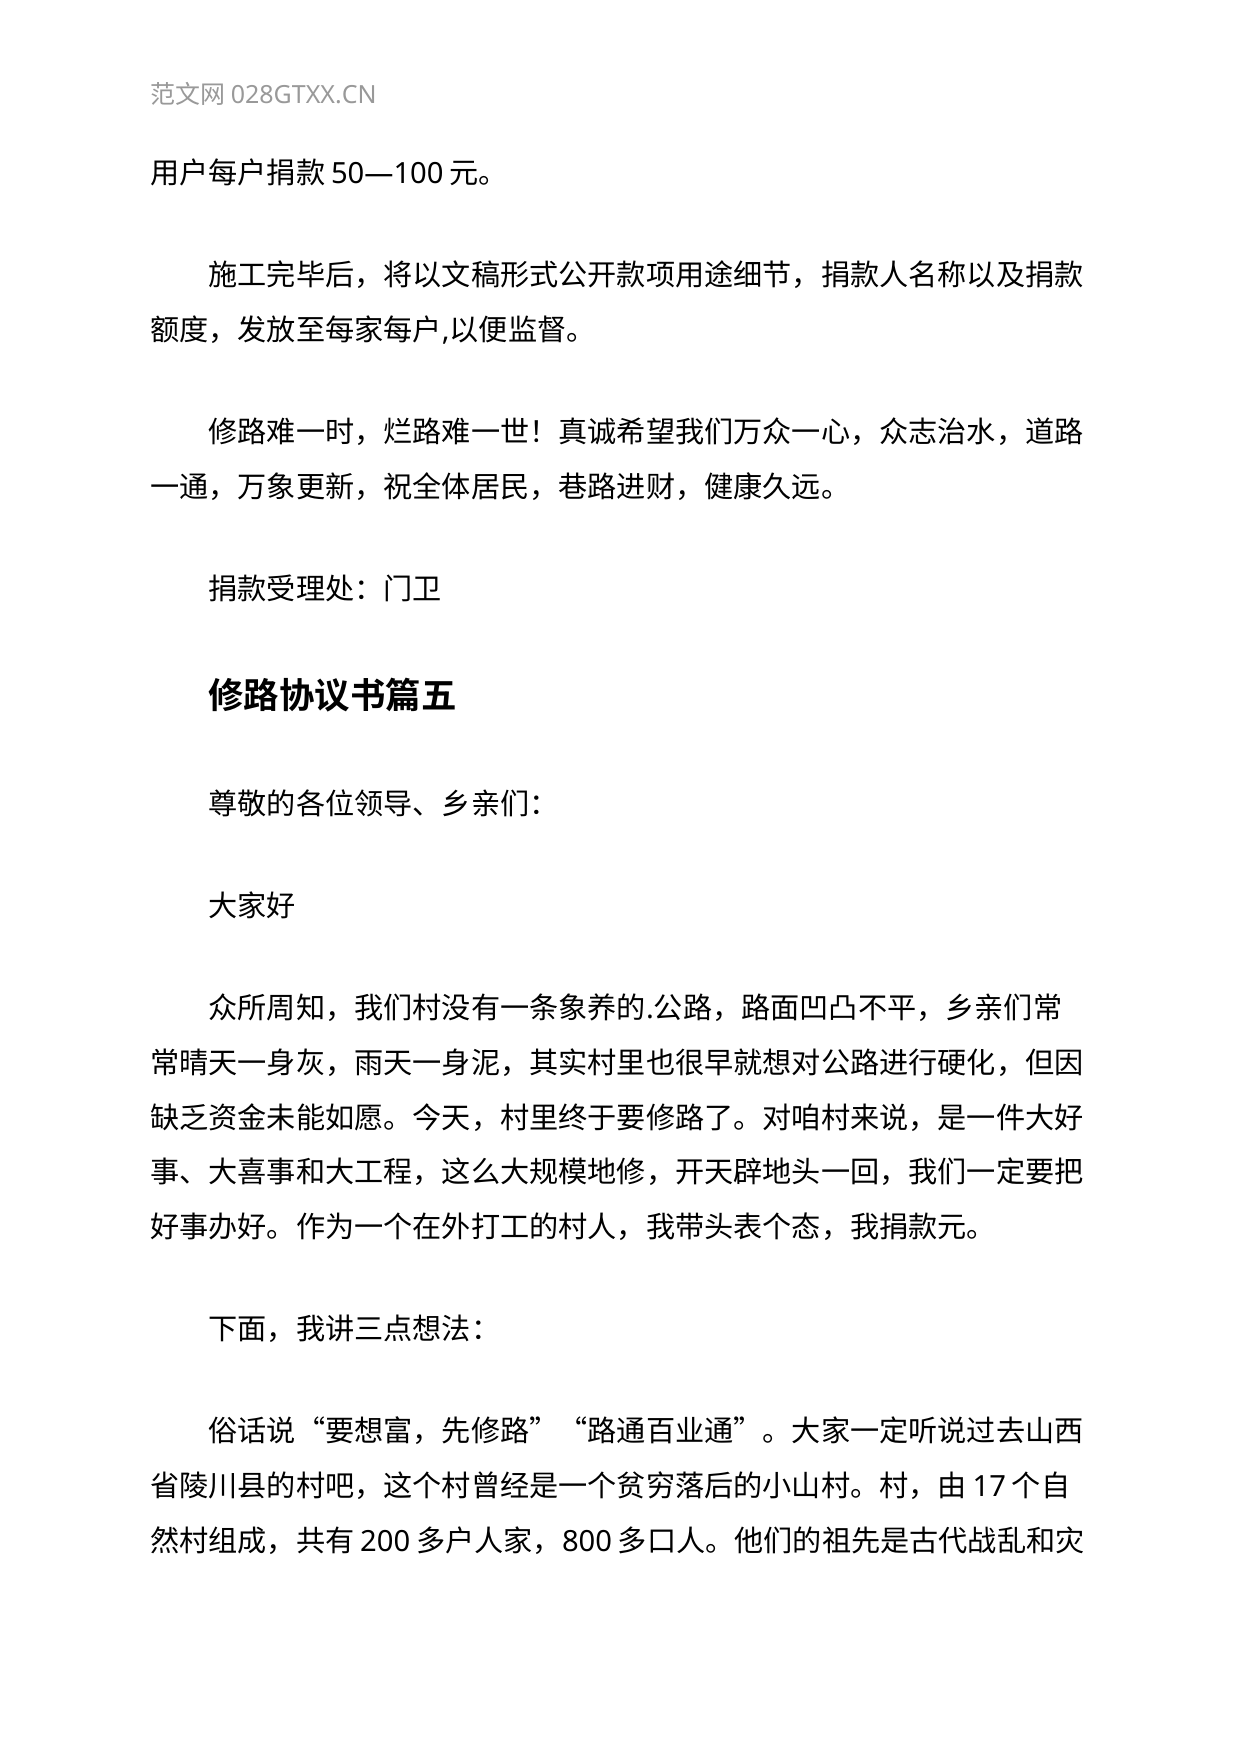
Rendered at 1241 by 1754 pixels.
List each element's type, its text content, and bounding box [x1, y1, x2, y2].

text 修路协议书篇五 [150, 667, 1090, 718]
text 众所周知，我们村没有一条象养的.公路，路面凹凸不平，乡亲们常常晴天一身灰，雨天一身泥，其实村里也很早就想对公路进行硬化，但因缺乏资金未能如愿。今天，村里终于要修路了。对咱村来说，是一件大好事、大喜事和大工程，这么大规模地修，开天辟地头一回，我们一定要把好事办好。作为一个在外打工的村人，我带头表个态，我捐款元。 [150, 984, 1090, 1246]
text 修路难一时，烂路难一世！真诚希望我们万众一心，众志治水，道路一通，万象更新，祝全体居民，巷路进财，健康久远。 [150, 409, 1090, 506]
text 下面，我讲三点想法： [150, 1306, 1090, 1348]
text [150, 150, 1090, 192]
text 捐款受理处：门卫 [150, 566, 1090, 608]
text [150, 1407, 1090, 1560]
text 大家好 [150, 882, 1090, 925]
text 施工完毕后，将以文稿形式公开款项用途细节，捐款人名称以及捐款额度，发放至每家每户,以便监督。 [150, 252, 1090, 349]
text 尊敬的各位领导、乡亲们： [150, 781, 1090, 823]
